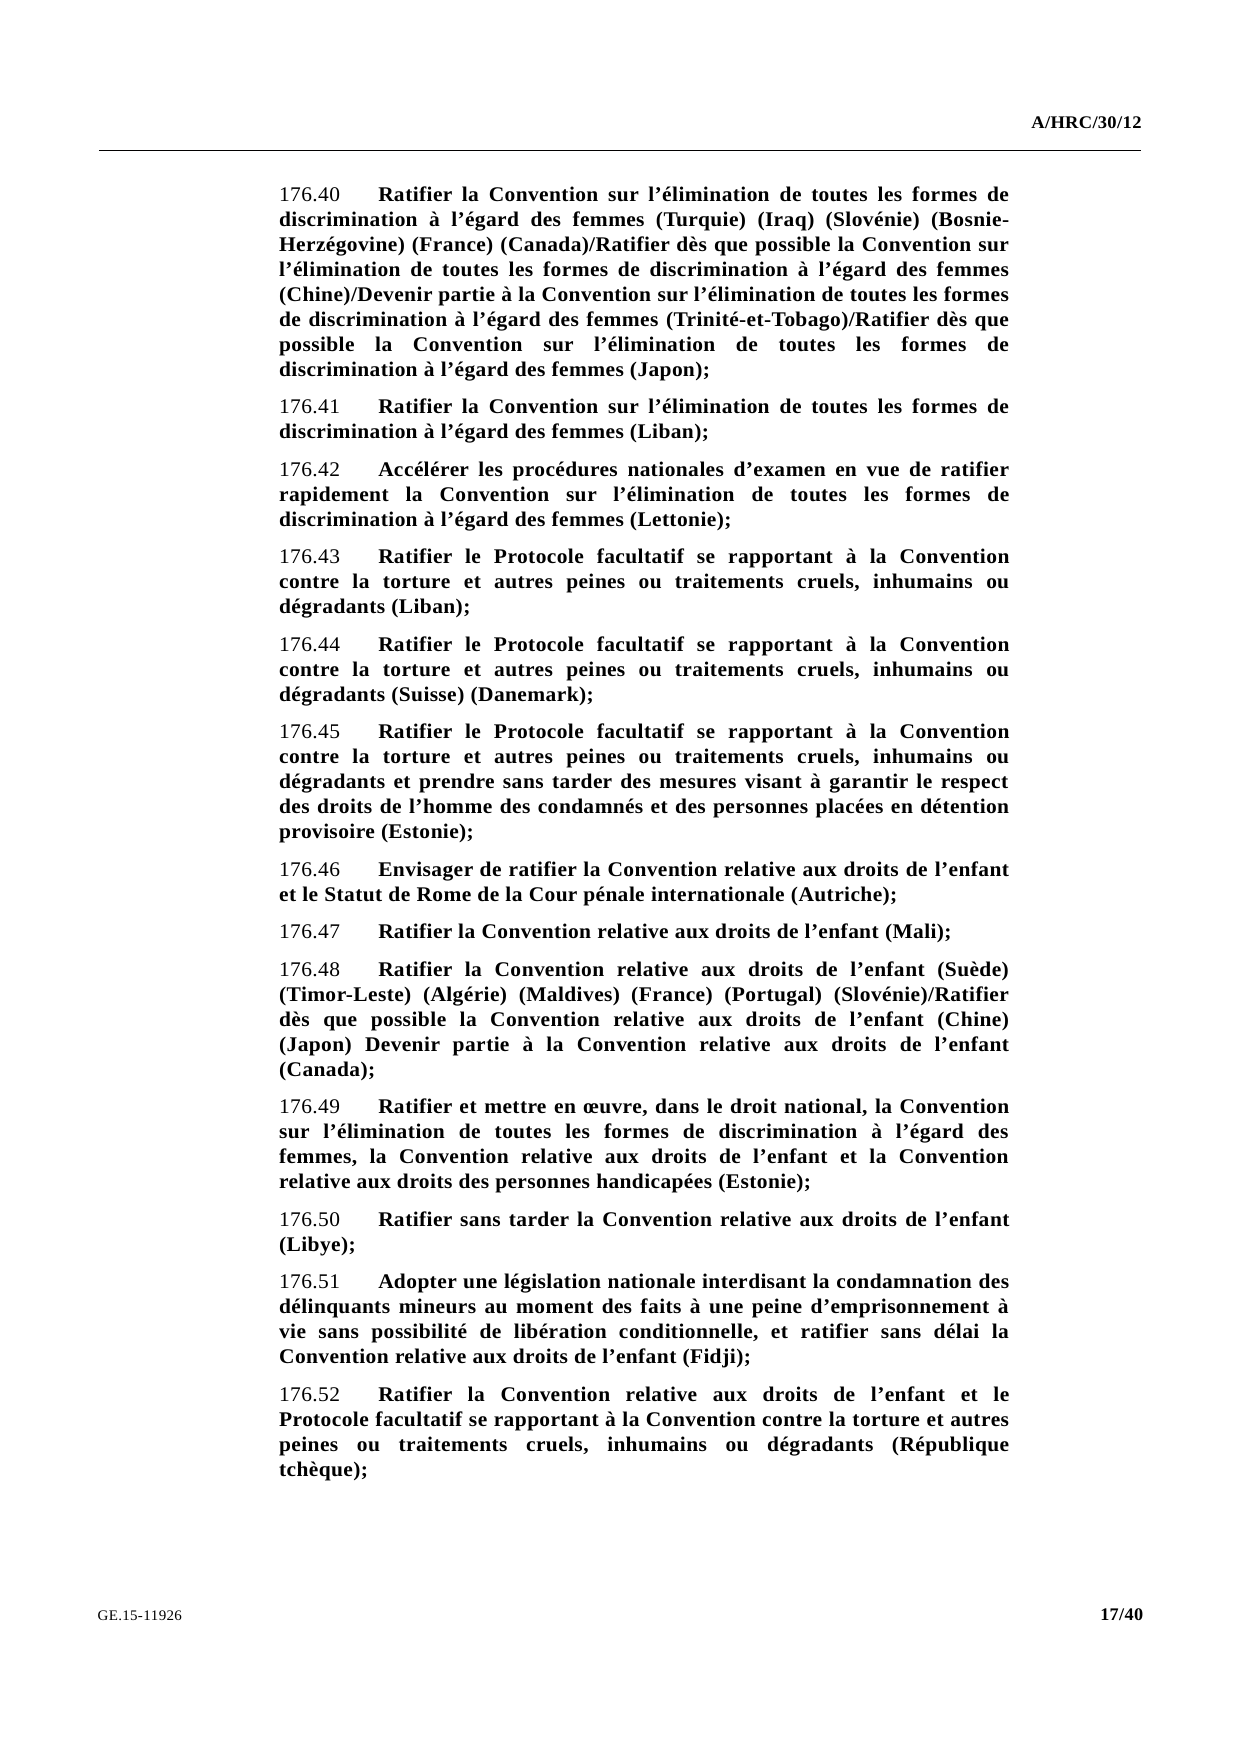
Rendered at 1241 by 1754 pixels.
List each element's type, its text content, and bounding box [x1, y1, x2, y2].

text 176.51 Adopter une législation nationale interdisant la condamnation des délinquants mineurs au moment des faits à une peine d’emprisonnement à vie sans possibilité de libération conditionnelle, et ratifier sans délai la Convention relative aux droits de l’enfant (Fidji); [229, 1269, 1011, 1369]
text 176.45 Ratifier le Protocole facultatif se rapportant à la Convention contre la torture et autres peines ou traitements cruels, inhumains ou dégradants et prendre sans tarder des mesures visant à garantir le respect des droits de l’homme des condamnés et des personnes placées en détention provisoire (Estonie); [229, 719, 1011, 844]
text 176.44 Ratifier le Protocole facultatif se rapportant à la Convention contre la torture et autres peines ou traitements cruels, inhumains ou dégradants (Suisse) (Danemark); [229, 631, 1011, 706]
text 176.52 Ratifier la Convention relative aux droits de l’enfant et le Protocole facultatif se rapportant à la Convention contre la torture et autres peines ou traitements cruels, inhumains ou dégradants (République tchèque); [229, 1381, 1011, 1481]
text 176.41 Ratifier la Convention sur l’élimination de toutes les formes de discrimination à l’égard des femmes (Liban); [229, 394, 1011, 444]
text 176.49 Ratifier et mettre en œuvre, dans le droit national, la Convention sur l’élimination de toutes les formes de discrimination à l’égard des femmes, la Convention relative aux droits de l’enfant et la Convention relative aux droits des personnes handicapées (Estonie); [229, 1094, 1011, 1194]
text 176.43 Ratifier le Protocole facultatif se rapportant à la Convention contre la torture et autres peines ou traitements cruels, inhumains ou dégradants (Liban); [229, 544, 1011, 619]
text 176.40 Ratifier la Convention sur l’élimination de toutes les formes de discrimination à l’égard des femmes (Turquie) (Iraq) (Slovénie) (Bosnie-Herzégovine) (France) (Canada)/Ratifier dès que possible la Convention sur l’élimination de toutes les formes de discrimination à l’égard des femmes (Chine)/Devenir partie à la Convention sur l’élimination de toutes les formes de discrimination à l’égard des femmes (Trinité-et-Tobago)/Ratifier dès que possible la Convention sur l’élimination de toutes les formes de discrimination à l’égard des femmes (Japon); [229, 181, 1011, 381]
text 176.42 Accélérer les procédures nationales d’examen en vue de ratifier rapidement la Convention sur l’élimination de toutes les formes de discrimination à l’égard des femmes (Lettonie); [229, 456, 1011, 531]
text 176.47 Ratifier la Convention relative aux droits de l’enfant (Mali); [229, 919, 1011, 944]
text 176.48 Ratifier la Convention relative aux droits de l’enfant (Suède) (Timor-Leste) (Algérie) (Maldives) (France) (Portugal) (Slovénie)/Ratifier dès que possible la Convention relative aux droits de l’enfant (Chine) (Japon) Devenir partie à la Convention relative aux droits de l’enfant (Canada); [229, 956, 1011, 1081]
text 176.50 Ratifier sans tarder la Convention relative aux droits de l’enfant (Libye); [229, 1206, 1011, 1256]
text 176.46 Envisager de ratifier la Convention relative aux droits de l’enfant et le Statut de Rome de la Cour pénale internationale (Autriche); [229, 856, 1011, 906]
